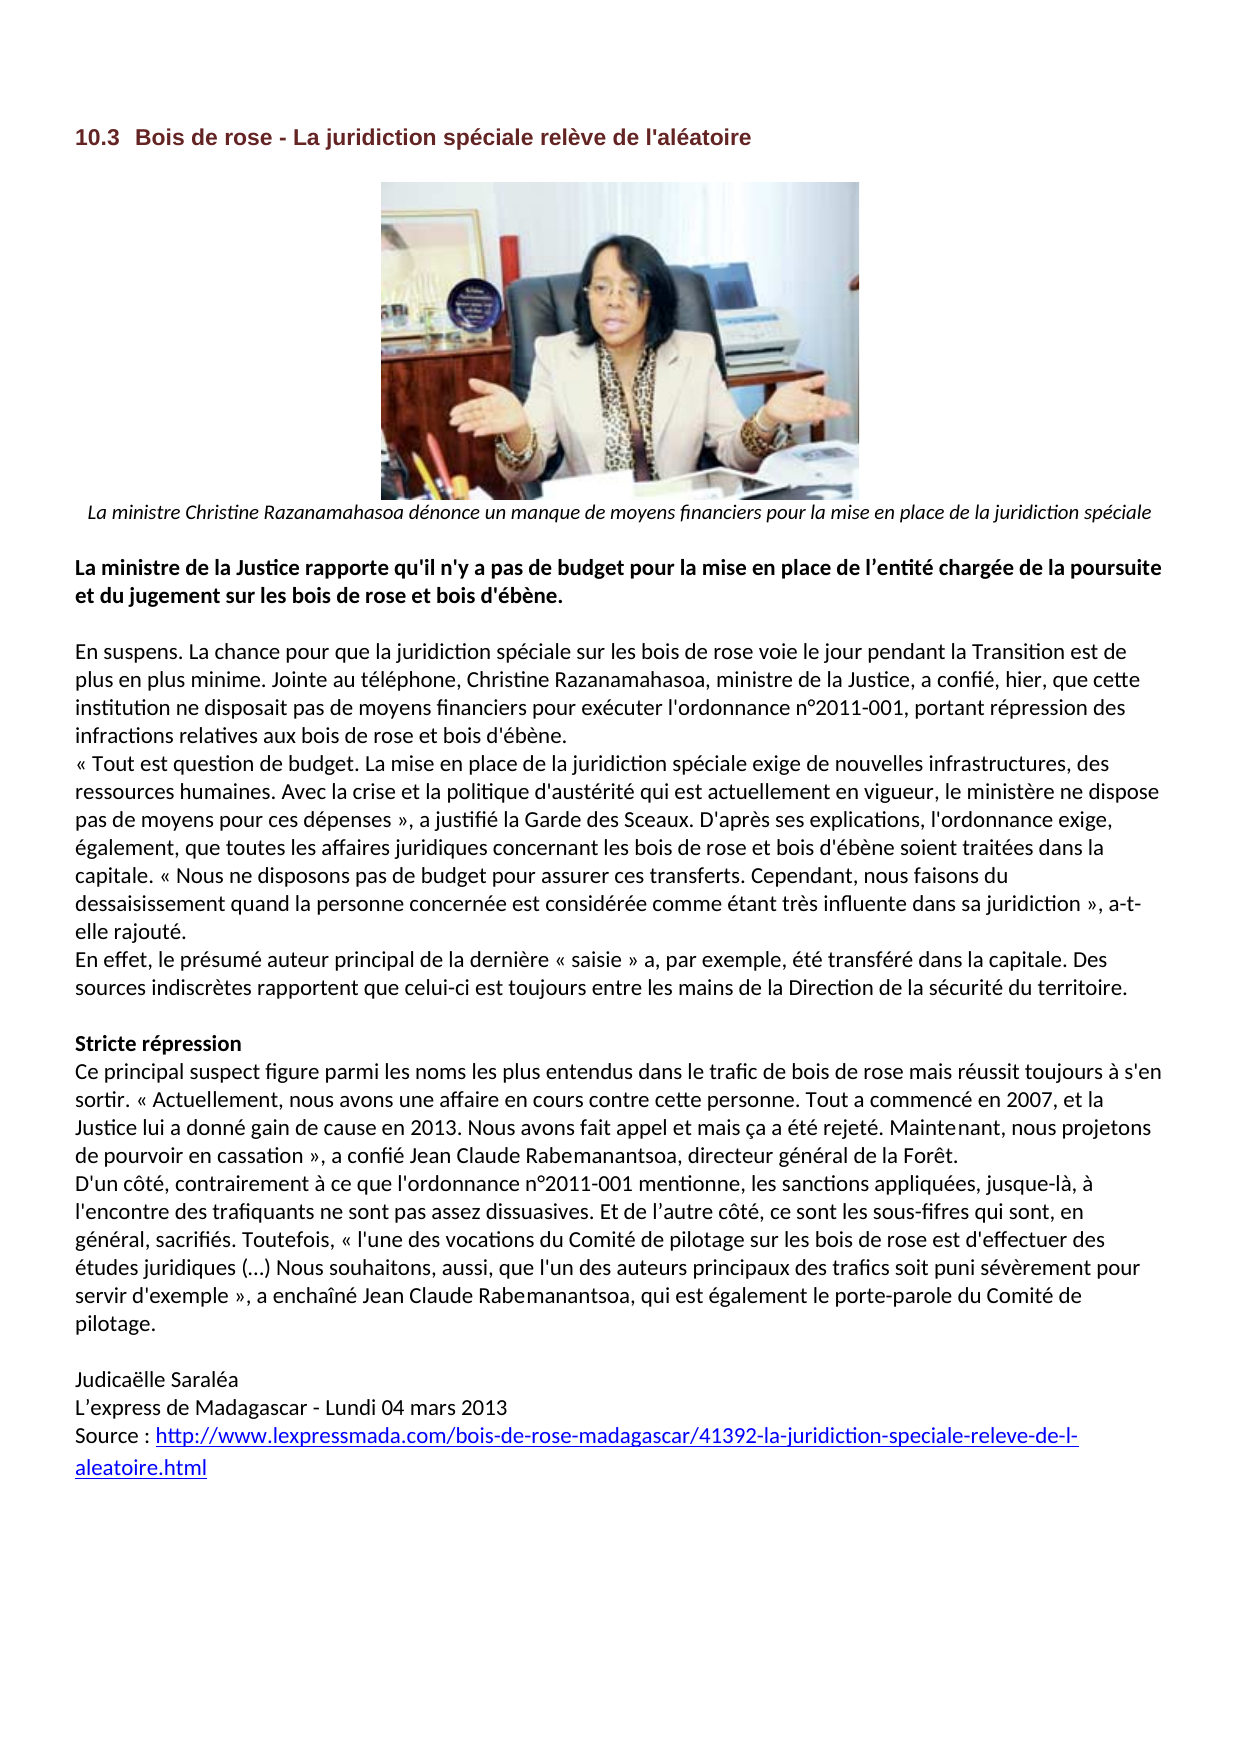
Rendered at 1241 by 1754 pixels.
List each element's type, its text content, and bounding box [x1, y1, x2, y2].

text Source : http://www.lexpressmada.com/bois-de-rose-madagascar/41392-la-juridiction-speciale-releve-de-l-aleatoire.html [75, 1421, 1165, 1482]
subtitle Bois de rose - La juridiction spéciale relève de l'aléatoire [75, 124, 1165, 150]
text Stricte répression Ce principal suspect figure parmi les noms les plus entendus dans le trafic de bois de rose mais réussit toujours à s'en sortir. « Actuellement, nous avons une affaire en cours contre cette personne. Tout a commencé en 2007, et la Justice lui a donné gain de cause en 2013. Nous avons fait appel et mais ça a été rejeté. Maintenant, nous projetons de pourvoir en cassation », a confié Jean Claude Rabemanantsoa, directeur général de la Forêt. D'un côté, contrairement à ce que l'ordonnance n°2011-001 mentionne, les sanctions appliquées, jusque-là, à l'encontre des trafiquants ne sont pas assez dissuasives. Et de l’autre côté, ce sont les sous-fifres qui sont, en général, sacrifiés. Toutefois, « l'une des vocations du Comité de pilotage sur les bois de rose est d'effectuer des études juridiques (…) Nous souhaitons, aussi, que l'un des auteurs principaux des trafics soit puni sévèrement pour servir d'exemple », a enchaîné Jean Claude Rabemanantsoa, qui est également le porte-parole du Comité de pilotage. [75, 1001, 1165, 1337]
text L’express de Madagascar - Lundi 04 mars 2013 [75, 1393, 1165, 1421]
text La ministre Christine Razanamahasoa dénonce un manque de moyens financiers pour la mise en place de la juridiction spéciale [75, 499, 1165, 525]
text La ministre de la Justice rapporte qu'il n'y a pas de budget pour la mise en place de l’entité chargée de la poursuite et du jugement sur les bois de rose et bois d'ébène. [75, 553, 1165, 609]
text En suspens. La chance pour que la juridiction spéciale sur les bois de rose voie le jour pendant la Transition est de plus en plus minime. Jointe au téléphone, Christine Razanamahasoa, ministre de la Justice, a confié, hier, que cette institution ne disposait pas de moyens financiers pour exécuter l'ordonnance n°2011-001, portant répression des infractions relatives aux bois de rose et bois d'ébène. « Tout est question de budget. La mise en place de la juridiction spéciale exige de nouvelles infrastructures, des ressources humaines. Avec la crise et la politique d'austérité qui est actuellement en vigueur, le ministère ne dispose pas de moyens pour ces dépenses », a justifié la Garde des Sceaux. D'après ses explications, l'ordonnance exige, également, que toutes les affaires juridiques concernant les bois de rose et bois d'ébène soient traitées dans la capitale. « Nous ne disposons pas de budget pour assurer ces transferts. Cependant, nous faisons du dessaisissement quand la personne concernée est considérée comme étant très influente dans sa juridiction », a-t-elle rajouté. En effet, le présumé auteur principal de la dernière « saisie » a, par exemple, été transféré dans la capitale. Des sources indiscrètes rapportent que celui-ci est toujours entre les mains de la Direction de la sécurité du territoire. [75, 637, 1165, 1001]
text Judicaëlle Saraléa [75, 1365, 1165, 1393]
picture [381, 182, 860, 500]
